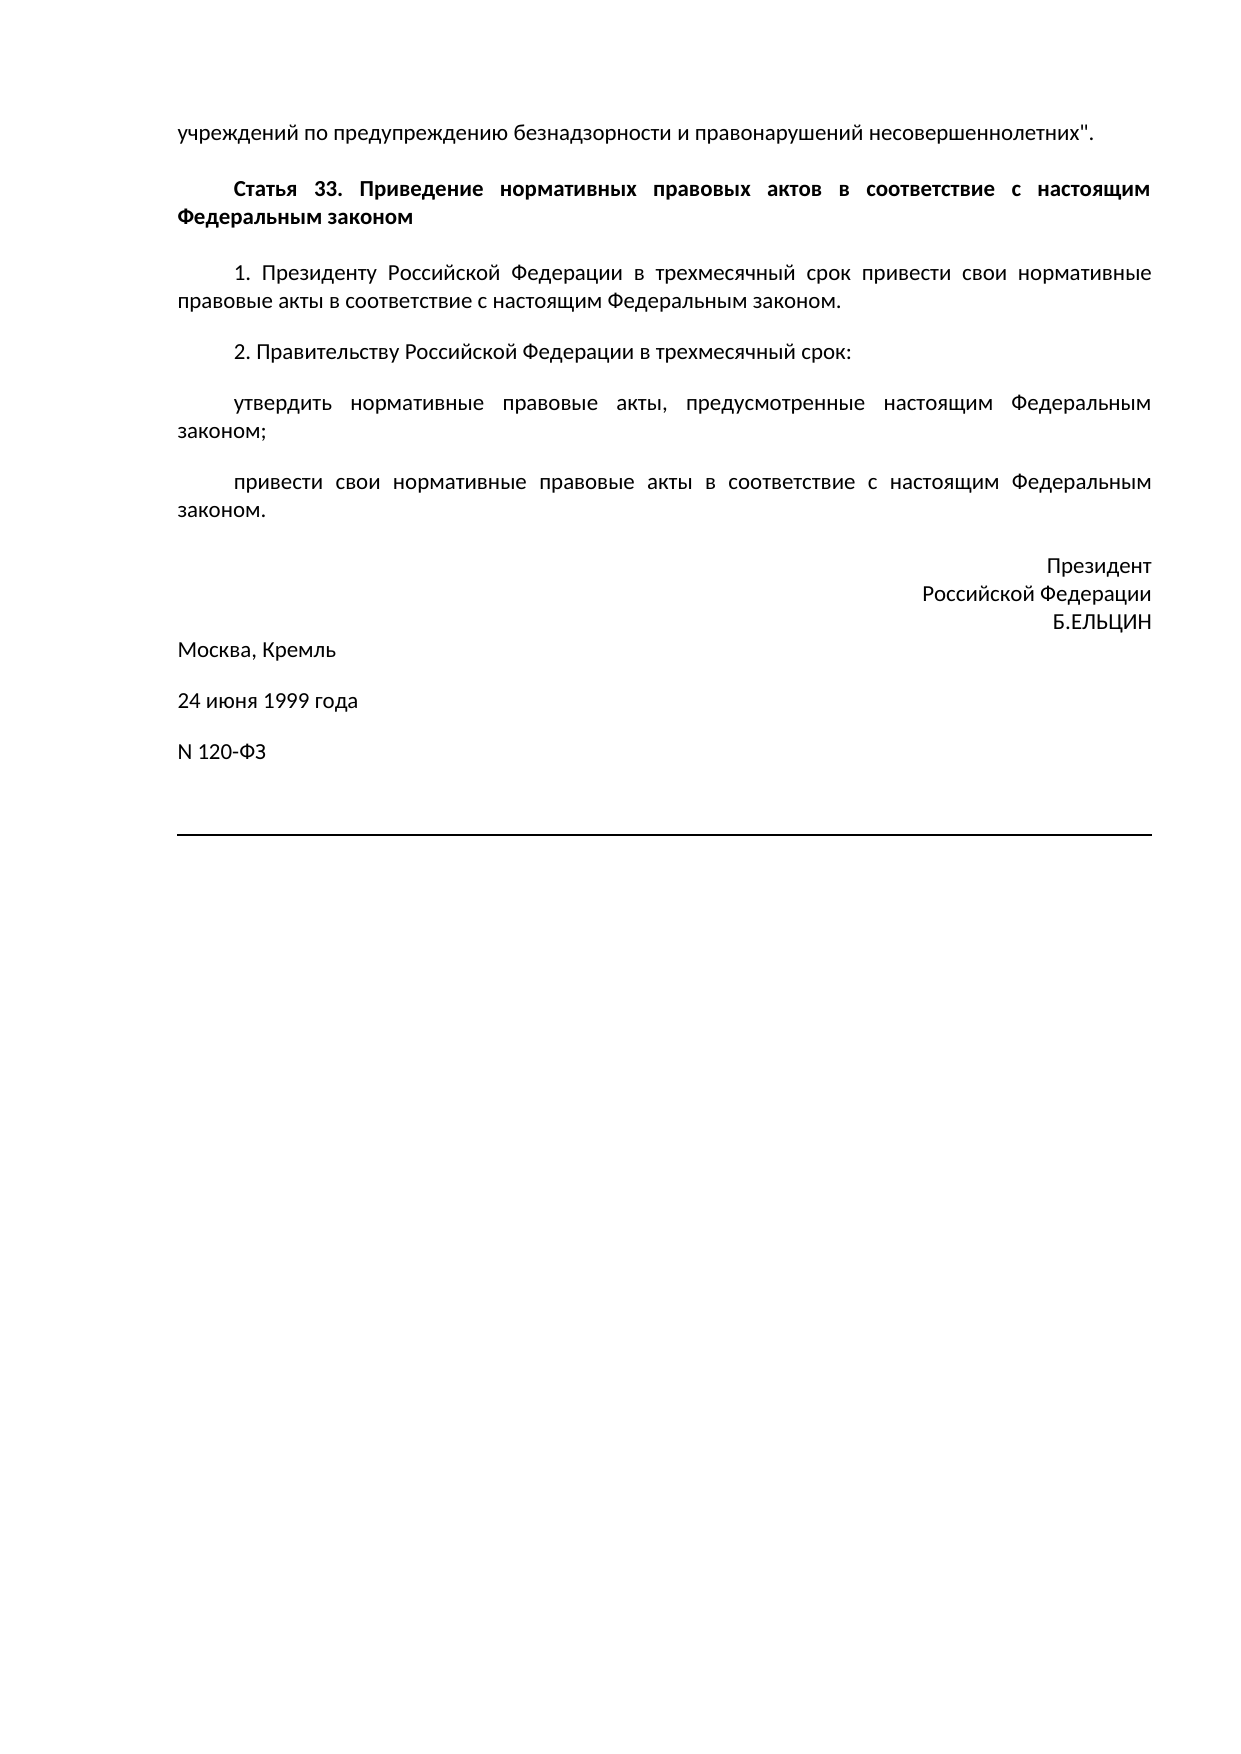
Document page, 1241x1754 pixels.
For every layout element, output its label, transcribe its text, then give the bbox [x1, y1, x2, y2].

text 1. Президенту Российской Федерации в трехмесячный срок привести свои нормативные правовые акты в соответствие с настоящим Федеральным законом. [177, 258, 1152, 314]
text Б.ЕЛЬЦИН [177, 607, 1152, 635]
text 2. Правительству Российской Федерации в трехмесячный срок: [177, 337, 1152, 365]
text утвердить нормативные правовые акты, предусмотренные настоящим Федеральным законом; [177, 388, 1152, 444]
title Статья 33. Приведение нормативных правовых актов в соответствие с настоящим Федеральным законом [177, 174, 1152, 230]
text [177, 118, 1152, 146]
text привести свои нормативные правовые акты в соответствие с настоящим Федеральным законом. [177, 467, 1152, 523]
text Российской Федерации [177, 579, 1152, 607]
text Москва, Кремль [177, 635, 1152, 663]
text 24 июня 1999 года [177, 686, 1152, 714]
text N 120-ФЗ [177, 737, 1152, 765]
text Президент [177, 551, 1152, 579]
